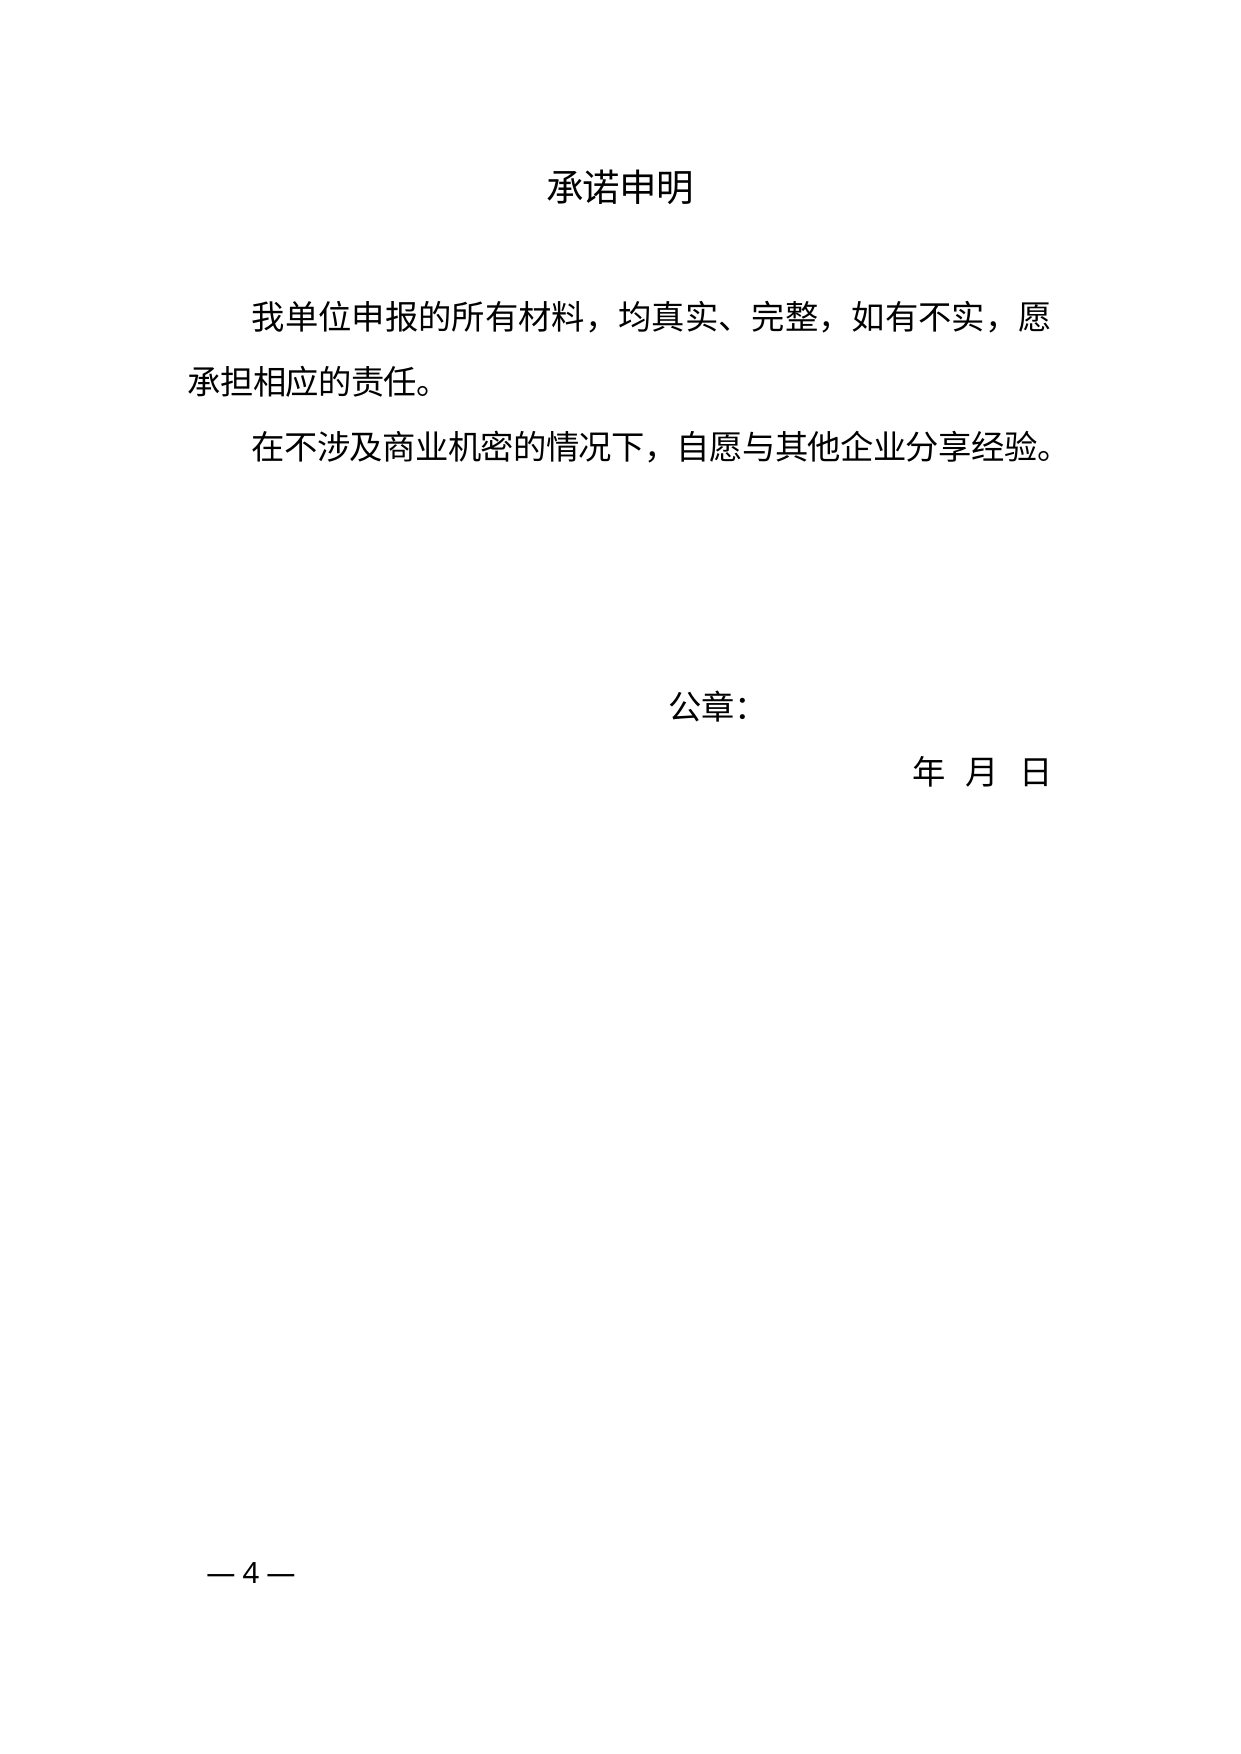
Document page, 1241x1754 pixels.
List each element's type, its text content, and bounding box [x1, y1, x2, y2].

text 我单位申报的所有材料，均真实、完整，如有不实，愿承担相应的责任。 [187, 282, 1053, 412]
text 在不涉及商业机密的情况下，自愿与其他企业分享经验。 [187, 412, 1053, 477]
text 年 月 日 [187, 737, 1053, 802]
text 承诺申明 [187, 152, 1053, 217]
text 公章： [187, 672, 1053, 737]
